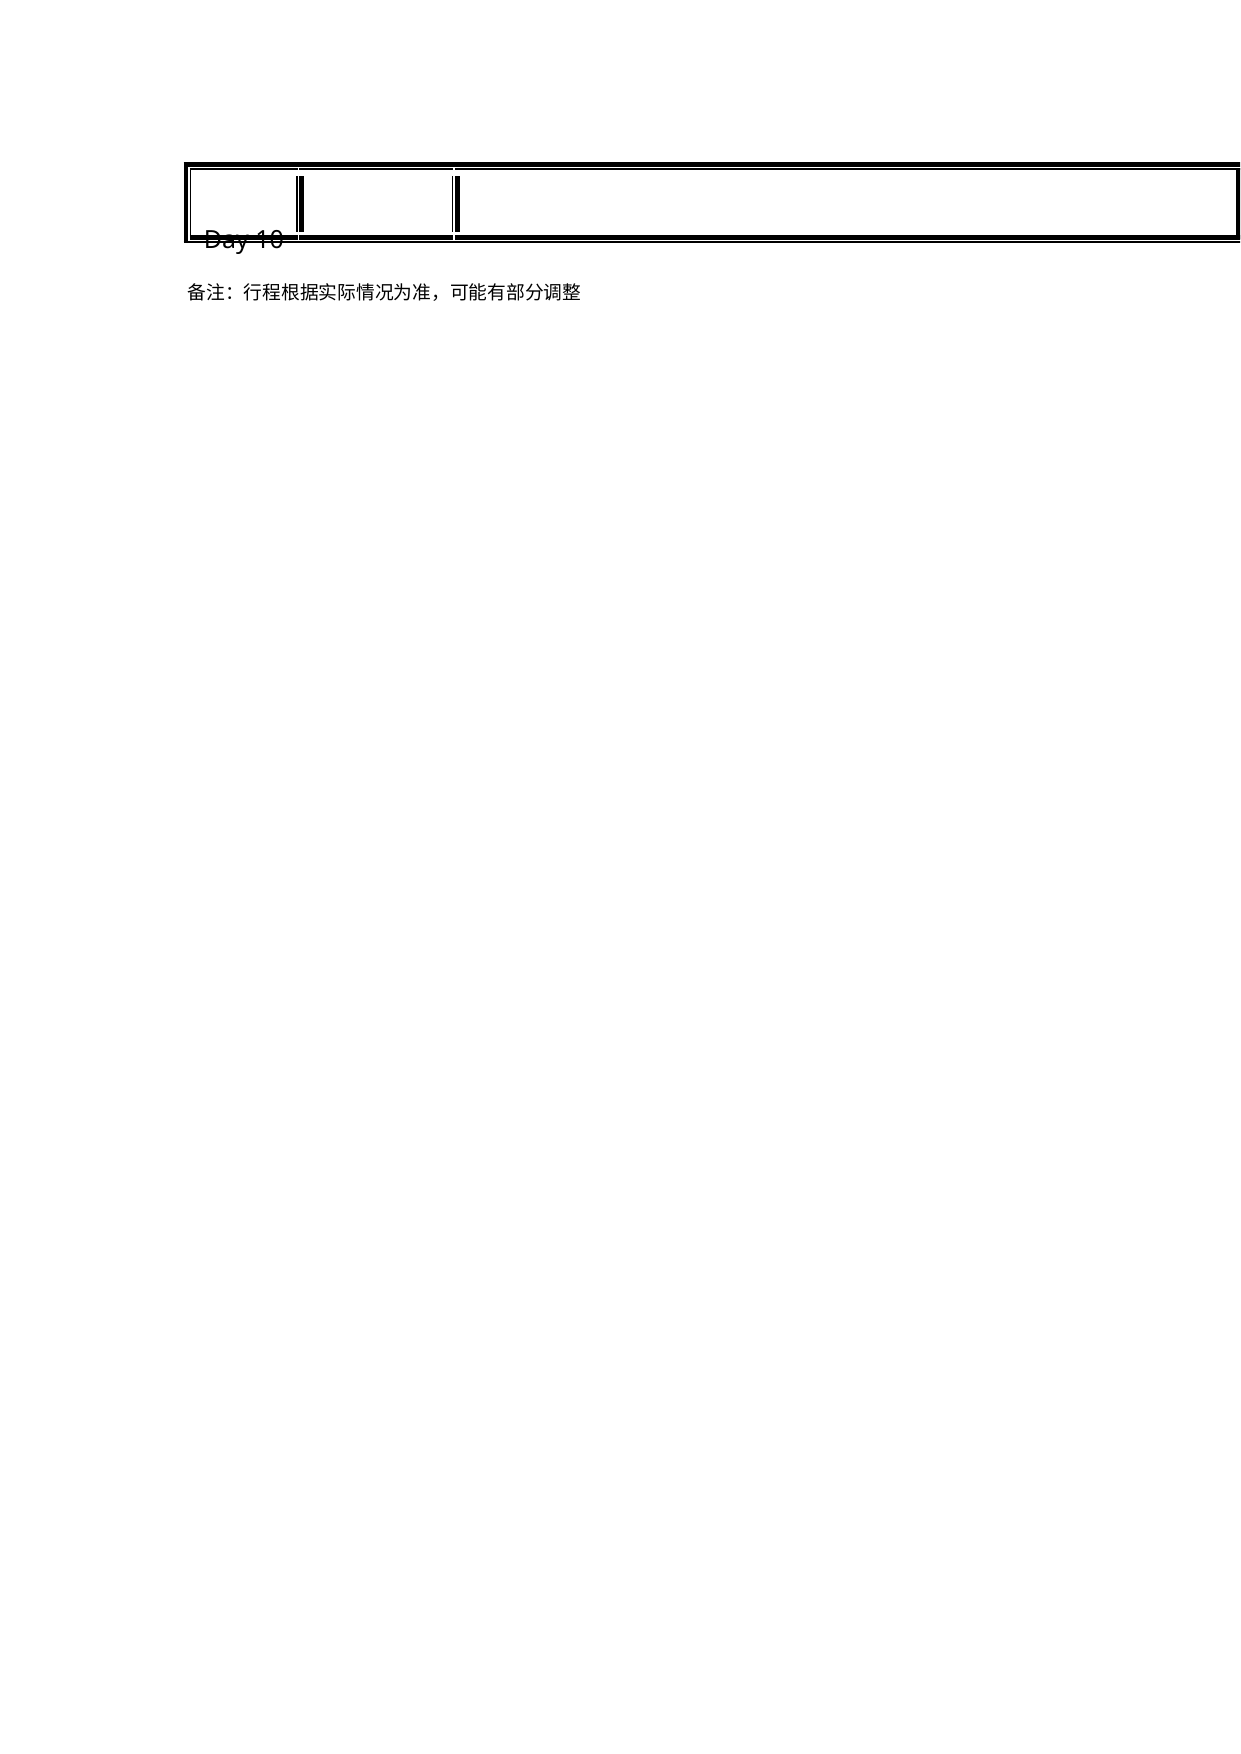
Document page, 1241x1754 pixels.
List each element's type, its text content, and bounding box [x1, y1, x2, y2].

text 备注：行程根据实际情况为准，可能有部分调整 [187, 275, 1053, 308]
table_cell 到达上海，返回温暖的家中 [456, 170, 1236, 235]
table_cell 上海 [300, 167, 456, 235]
